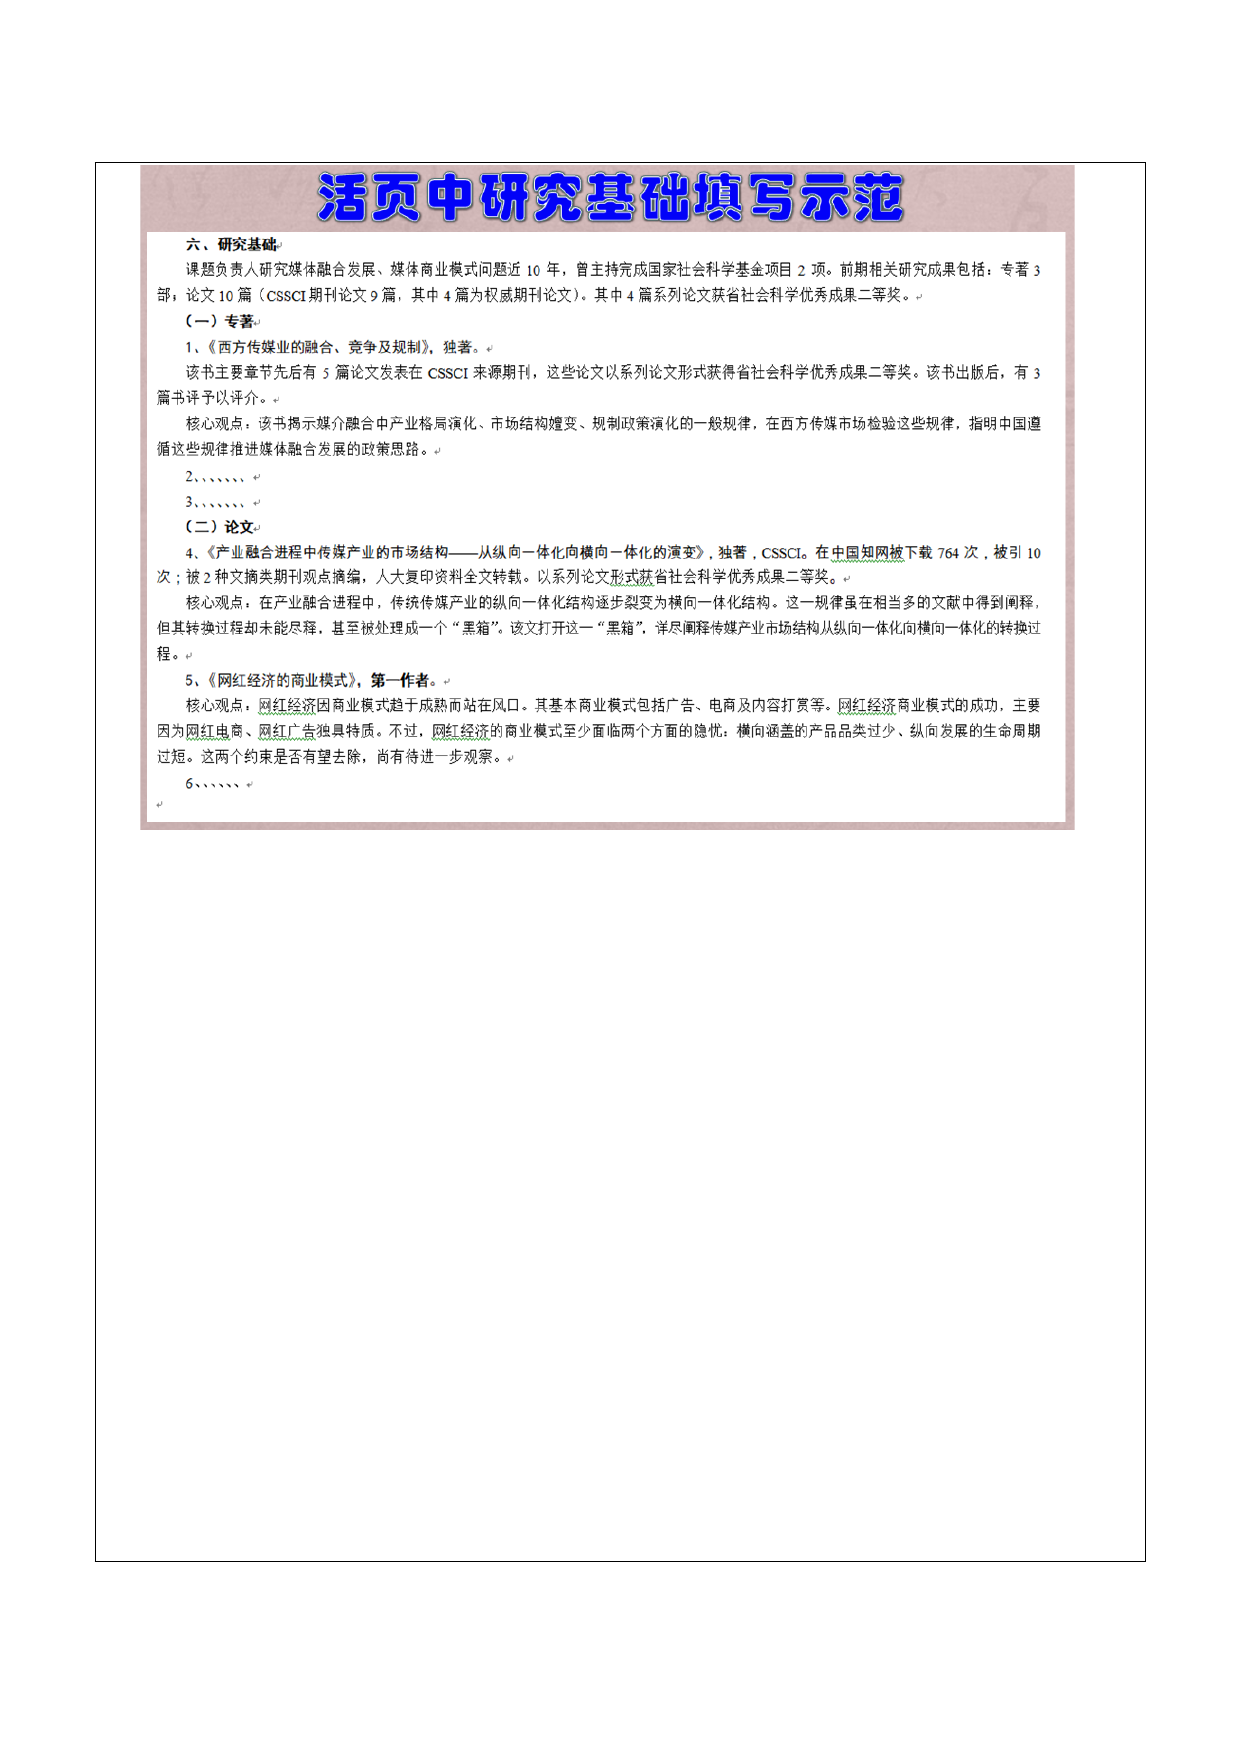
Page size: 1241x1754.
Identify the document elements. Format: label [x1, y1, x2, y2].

picture [140, 165, 1075, 830]
table_cell [96, 163, 1145, 1561]
